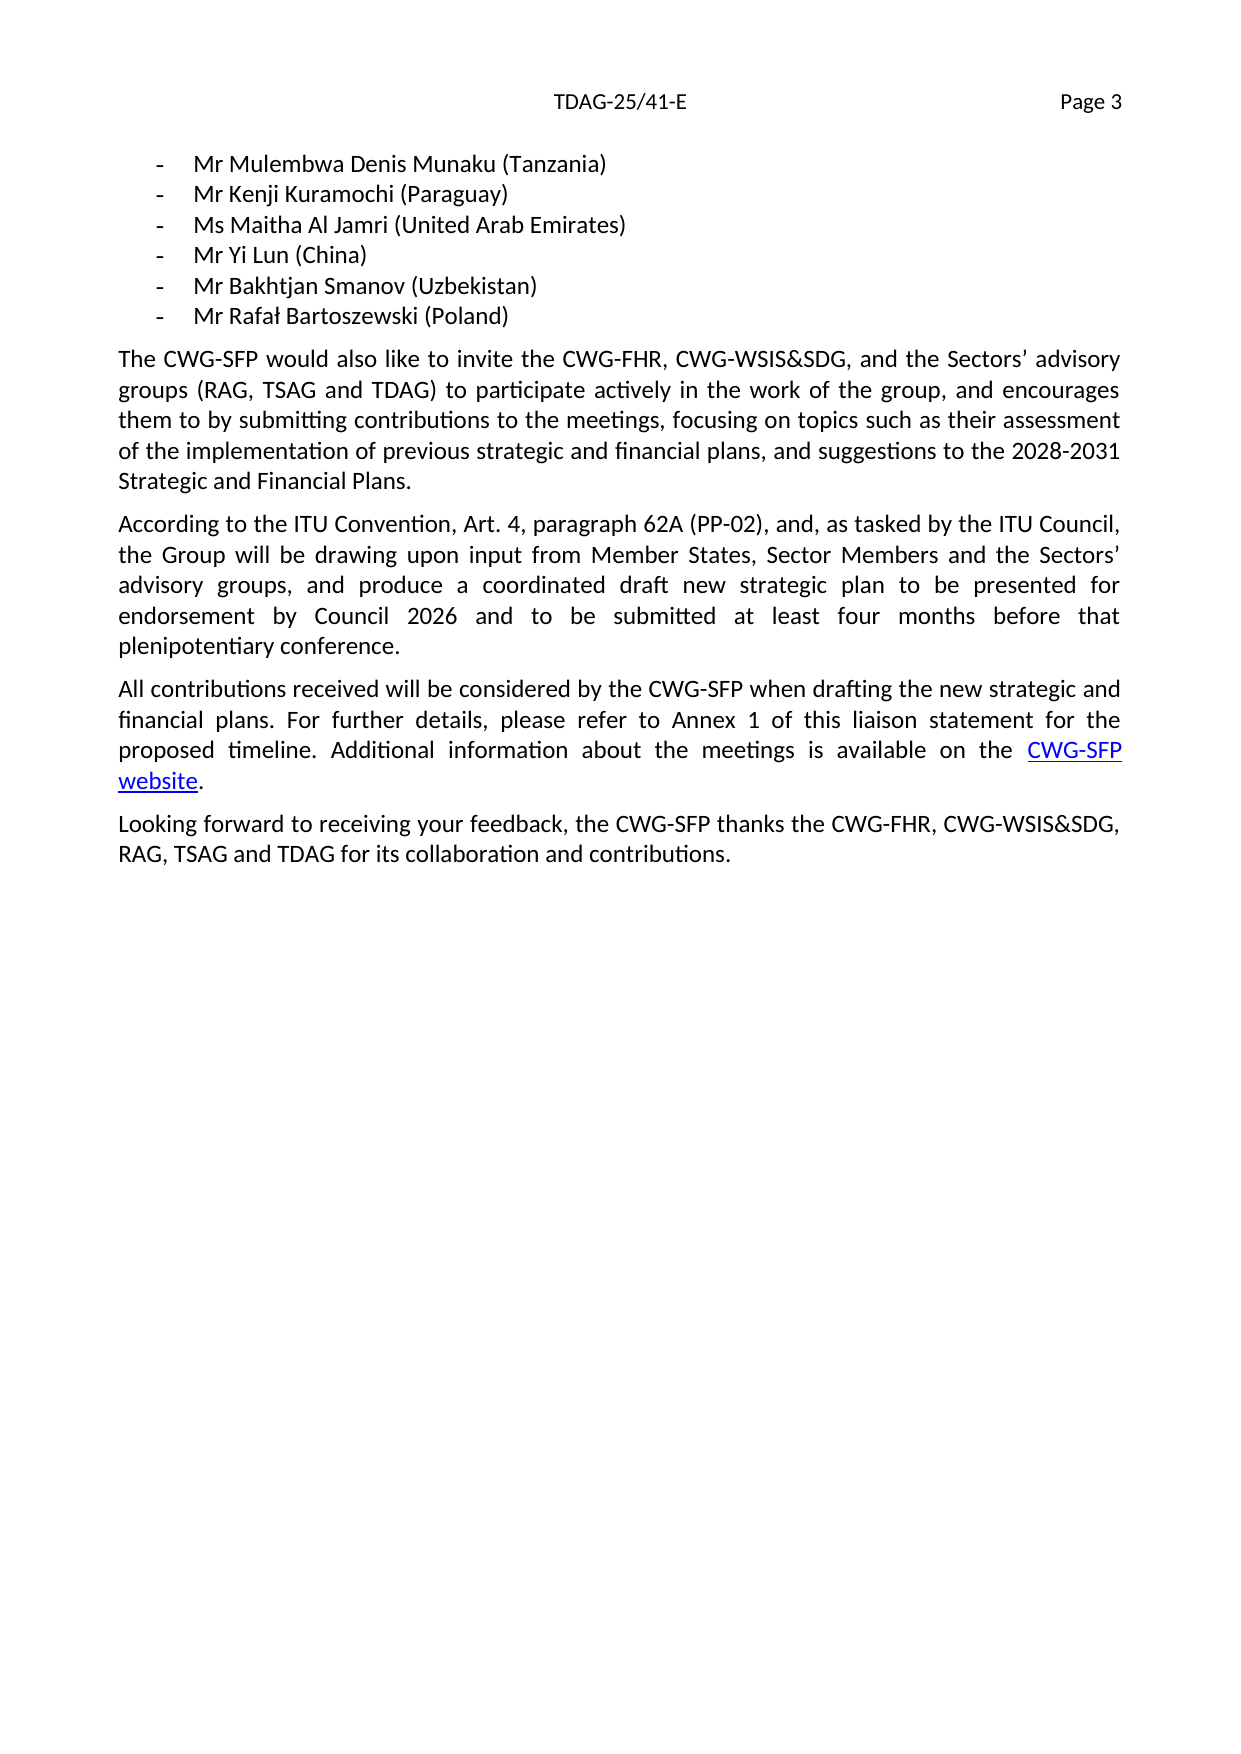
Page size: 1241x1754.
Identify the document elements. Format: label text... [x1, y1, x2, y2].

text All contributions received will be considered by the CWG-SFP when drafting the new strategic and financial plans. For further details, please refer to Annex 1 of this liaison statement for the proposed timeline. Additional information about the meetings is available on the CWG-SFP website. [118, 673, 1122, 796]
list Mr Mulembwa Denis Munaku (Tanzania) [156, 148, 1122, 178]
list Ms Maitha Al Jamri (United Arab Emirates) [156, 209, 1122, 239]
list Mr Bakhtjan Smanov (Uzbekistan) [156, 270, 1122, 300]
list Mr Kenji Kuramochi (Paraguay) [156, 178, 1122, 209]
list Mr Rafał Bartoszewski (Poland) [156, 300, 1122, 331]
text According to the ITU Convention, Art. 4, paragraph 62A (PP-02), and, as tasked by the ITU Council, the Group will be drawing upon input from Member States, Sector Members and the Sectors’ advisory groups, and produce a coordinated draft new strategic plan to be presented for endorsement by Council 2026 and to be submitted at least four months before that plenipotentiary conference. [118, 508, 1122, 661]
text The CWG-SFP would also like to invite the CWG-FHR, CWG-WSIS&SDG, and the Sectors’ advisory groups (RAG, TSAG and TDAG) to participate actively in the work of the group, and encourages them to by submitting contributions to the meetings, focusing on topics such as their assessment of the implementation of previous strategic and financial plans, and suggestions to the 2028-2031 Strategic and Financial Plans. [118, 343, 1122, 496]
text Looking forward to receiving your feedback, the CWG-SFP thanks the CWG-FHR, CWG-WSIS&SDG, RAG, TSAG and TDAG for its collaboration and contributions. [118, 808, 1122, 869]
list Mr Yi Lun (China) [156, 239, 1122, 270]
